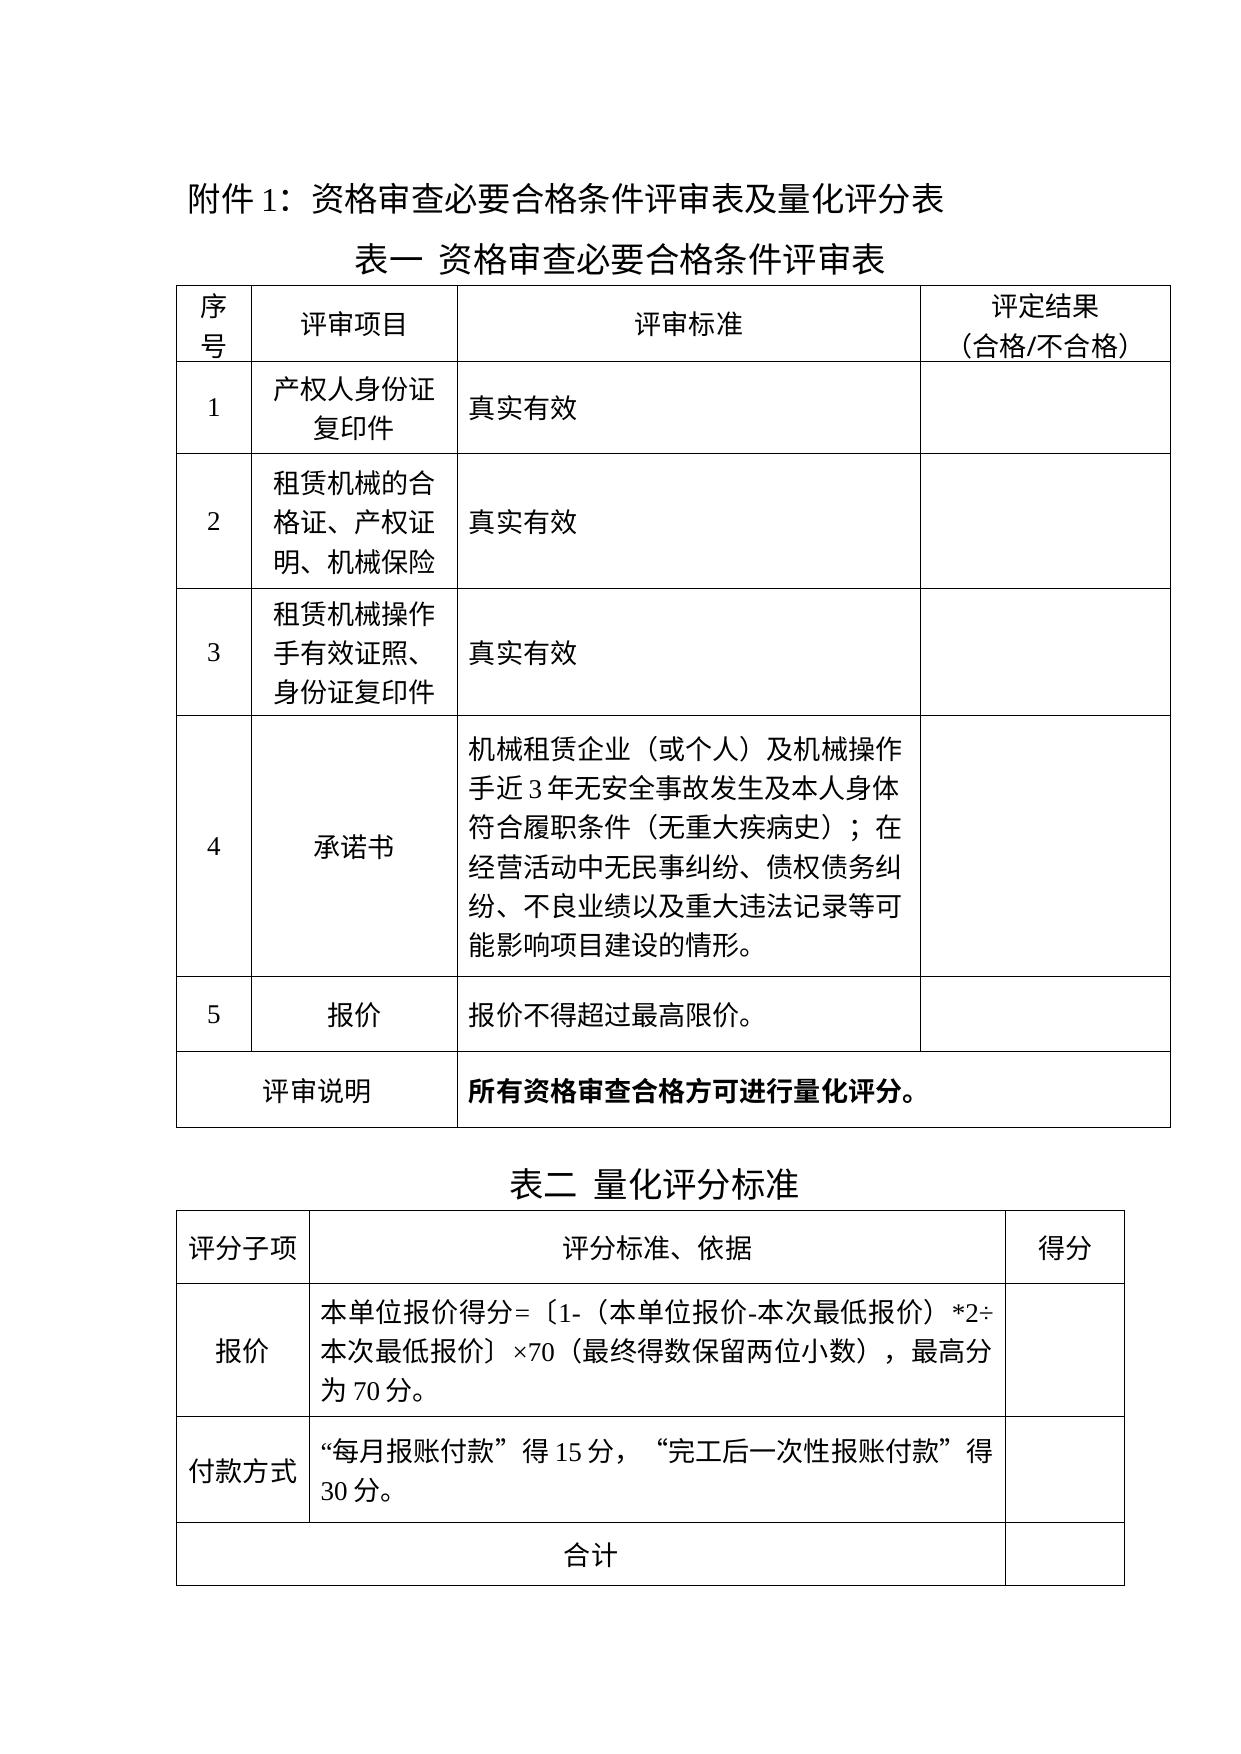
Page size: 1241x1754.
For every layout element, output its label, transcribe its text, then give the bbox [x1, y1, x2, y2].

table_cell [1006, 1523, 1124, 1585]
table_cell [921, 716, 1170, 976]
table_cell 真实有效 [458, 589, 920, 714]
table_cell 1 [177, 362, 251, 453]
table_cell [921, 362, 1170, 453]
table_cell 机械租赁企业（或个人）及机械操作手近3年无安全事故发生及本人身体符合履职条件（无重大疾病史）；在经营活动中无民事纠纷、债权债务纠纷、不良业绩以及重大违法记录等可能影响项目建设的情形。 [458, 716, 920, 976]
table_cell 租赁机械的合格证、产权证明、机械保险 [252, 454, 457, 588]
table_cell 报价 [177, 1284, 309, 1416]
table_cell 4 [177, 716, 251, 976]
text 附件1：资格审查必要合格条件评审表及量化评分表 [187, 162, 1053, 223]
text 表二 量化评分标准 [187, 1148, 1053, 1210]
table_cell 租赁机械操作手有效证照、身份证复印件 [252, 589, 457, 714]
table_cell 真实有效 [458, 454, 920, 588]
table_cell 付款方式 [177, 1417, 309, 1522]
table_cell 评审说明 [177, 1052, 457, 1127]
text 表一 资格审查必要合格条件评审表 [187, 223, 1053, 285]
table_header 评审标准 [458, 286, 920, 361]
table_cell 报价 [252, 977, 457, 1051]
table_cell 本单位报价得分=〔1-（本单位报价-本次最低报价）*2÷本次最低报价〕×70（最终得数保留两位小数），最高分为70分。 [310, 1284, 1005, 1416]
table_cell 3 [177, 589, 251, 714]
table_cell 真实有效 [458, 362, 920, 453]
table_header 评定结果 （合格/不合格） [921, 286, 1170, 361]
table_cell [1006, 1417, 1124, 1522]
table_header 得分 [1006, 1211, 1124, 1283]
table_header 评分子项 [177, 1211, 309, 1283]
table_cell 报价不得超过最高限价。 [458, 977, 920, 1051]
table_cell 5 [177, 977, 251, 1051]
table_cell 产权人身份证复印件 [252, 362, 457, 453]
table_cell 2 [177, 454, 251, 588]
table_header 评审项目 [252, 286, 457, 361]
table_cell [921, 589, 1170, 714]
table_cell [1006, 1284, 1124, 1416]
table_cell [921, 977, 1170, 1051]
table_cell “每月报账付款”得15分，“完工后一次性报账付款”得30分。 [310, 1417, 1005, 1522]
table_cell 合计 [177, 1523, 1005, 1585]
table_cell [921, 454, 1170, 588]
table_header 序号 [177, 286, 251, 361]
table_cell 所有资格审查合格方可进行量化评分。 [458, 1052, 1170, 1127]
table_cell 承诺书 [252, 716, 457, 976]
table_header 评分标准、依据 [310, 1211, 1005, 1283]
